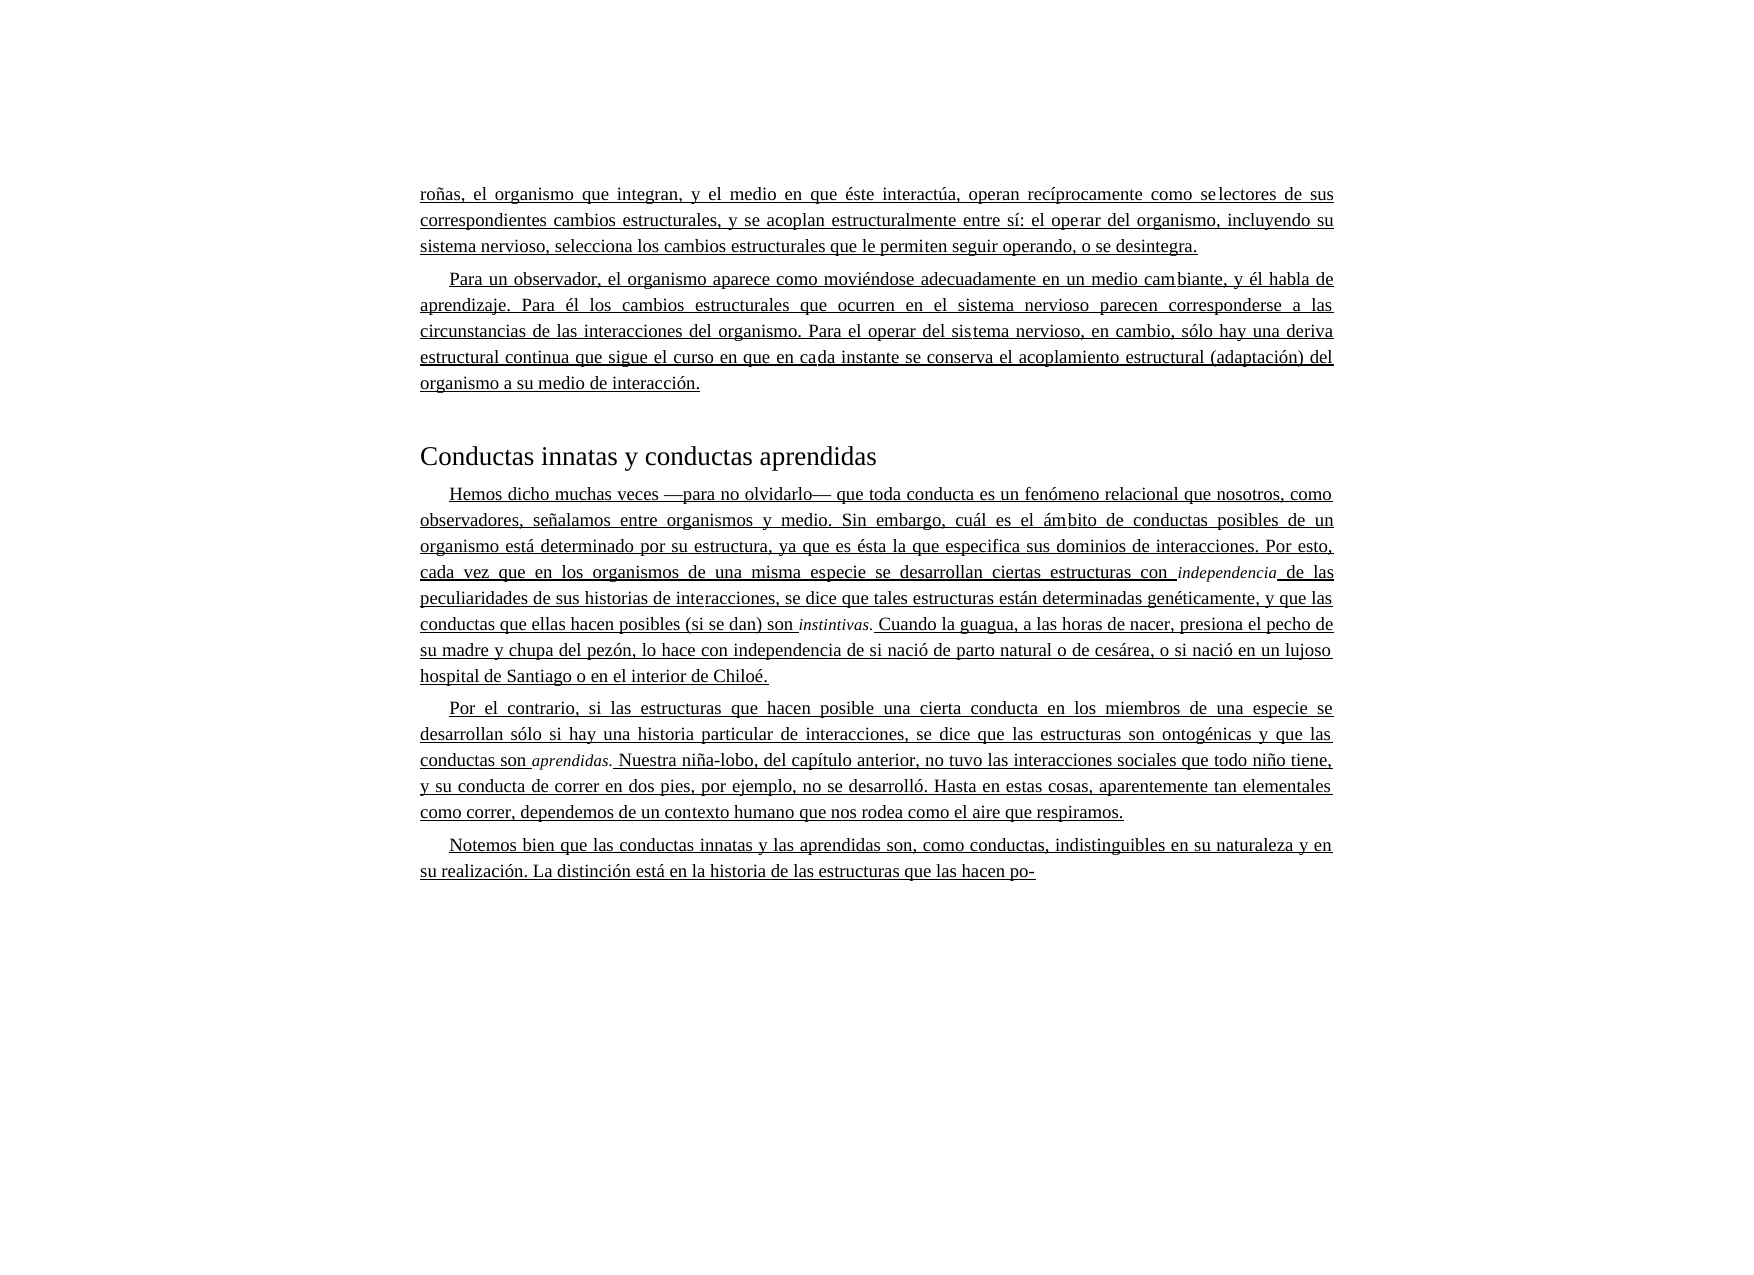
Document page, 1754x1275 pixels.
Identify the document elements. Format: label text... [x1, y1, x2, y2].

text Por el contrario, si las estructuras que hacen posible una cierta conducta en los miembros de una especie se desarrollan sólo si hay una historia particular de interacciones, se dice que las estructuras son ontogénicas y que las conductas son aprendidas. Nuestra niña-lobo, del capítulo anterior, no tuvo las interacciones sociales que todo niño tiene, y su conducta de correr en dos pies, por ejemplo, no se desarrolló. Hasta en estas cosas, aparentemente tan elementales como correr, dependemos de un contexto humano que nos rodea como el aire que respiramos. [420, 694, 1334, 824]
text roñas, el organismo que integran, y el medio en que éste interactúa, operan recíprocamente como selectores de sus correspondientes cambios estructurales, y se acoplan estructuralmente entre sí: el operar del organismo, incluyendo su sistema nervioso, selecciona los cambios estructurales que le permiten seguir operando, o se desintegra. [420, 203, 1334, 228]
text Notemos bien que las conductas innatas y las aprendidas son, como conductas, indistinguibles en su naturaleza y en su realización. La distinción está en la historia de las estructuras que las hacen po- [420, 830, 1334, 883]
text roñas, el organismo que integran, y el medio en que éste interactúa, operan recíprocamente como selectores de sus correspondientes cambios estructurales, y se acoplan estructuralmente entre sí: el operar del organismo, incluyendo su sistema nervioso, selecciona los cambios estructurales que le permiten seguir operando, o se desintegra. [420, 229, 1334, 258]
text Conductas innatas y conductas aprendidas [420, 444, 1336, 471]
text Hemos dicho muchas veces —para no olvidarlo— que toda conducta es un fenómeno relacional que nosotros, como observadores, señalamos entre organismos y medio. Sin embargo, cuál es el ámbito de conductas posibles de un organismo está determinado por su estructura, ya que es ésta la que especifica sus dominios de interacciones. Por esto, cada vez que en los organismos de una misma especie se desarrollan ciertas estructuras con independencia de las peculiaridades de sus historias de interacciones, se dice que tales estructuras están determinadas genéticamente, y que las conductas que ellas hacen posibles (si se dan) son instintivas. Cuando la guagua, a las horas de nacer, presiona el pecho de su madre y chupa del pezón, lo hace con independencia de si nació de parto natural o de cesárea, o si nació en un lujoso hospital de Santiago o en el interior de Chiloé. [420, 554, 1334, 688]
text Para un observador, el organismo aparece como moviéndose adecuadamente en un medio cambiante, y él habla de aprendizaje. Para él los cambios estructurales que ocurren en el sistema nervioso parecen corresponderse a las circunstancias de las interacciones del organismo. Para el operar del sistema nervioso, en cambio, sólo hay una deriva estructural continua que sigue el curso en que en cada instante se conserva el acoplamiento estructural (adaptación) del organismo a su medio de interacción. [420, 264, 1334, 312]
